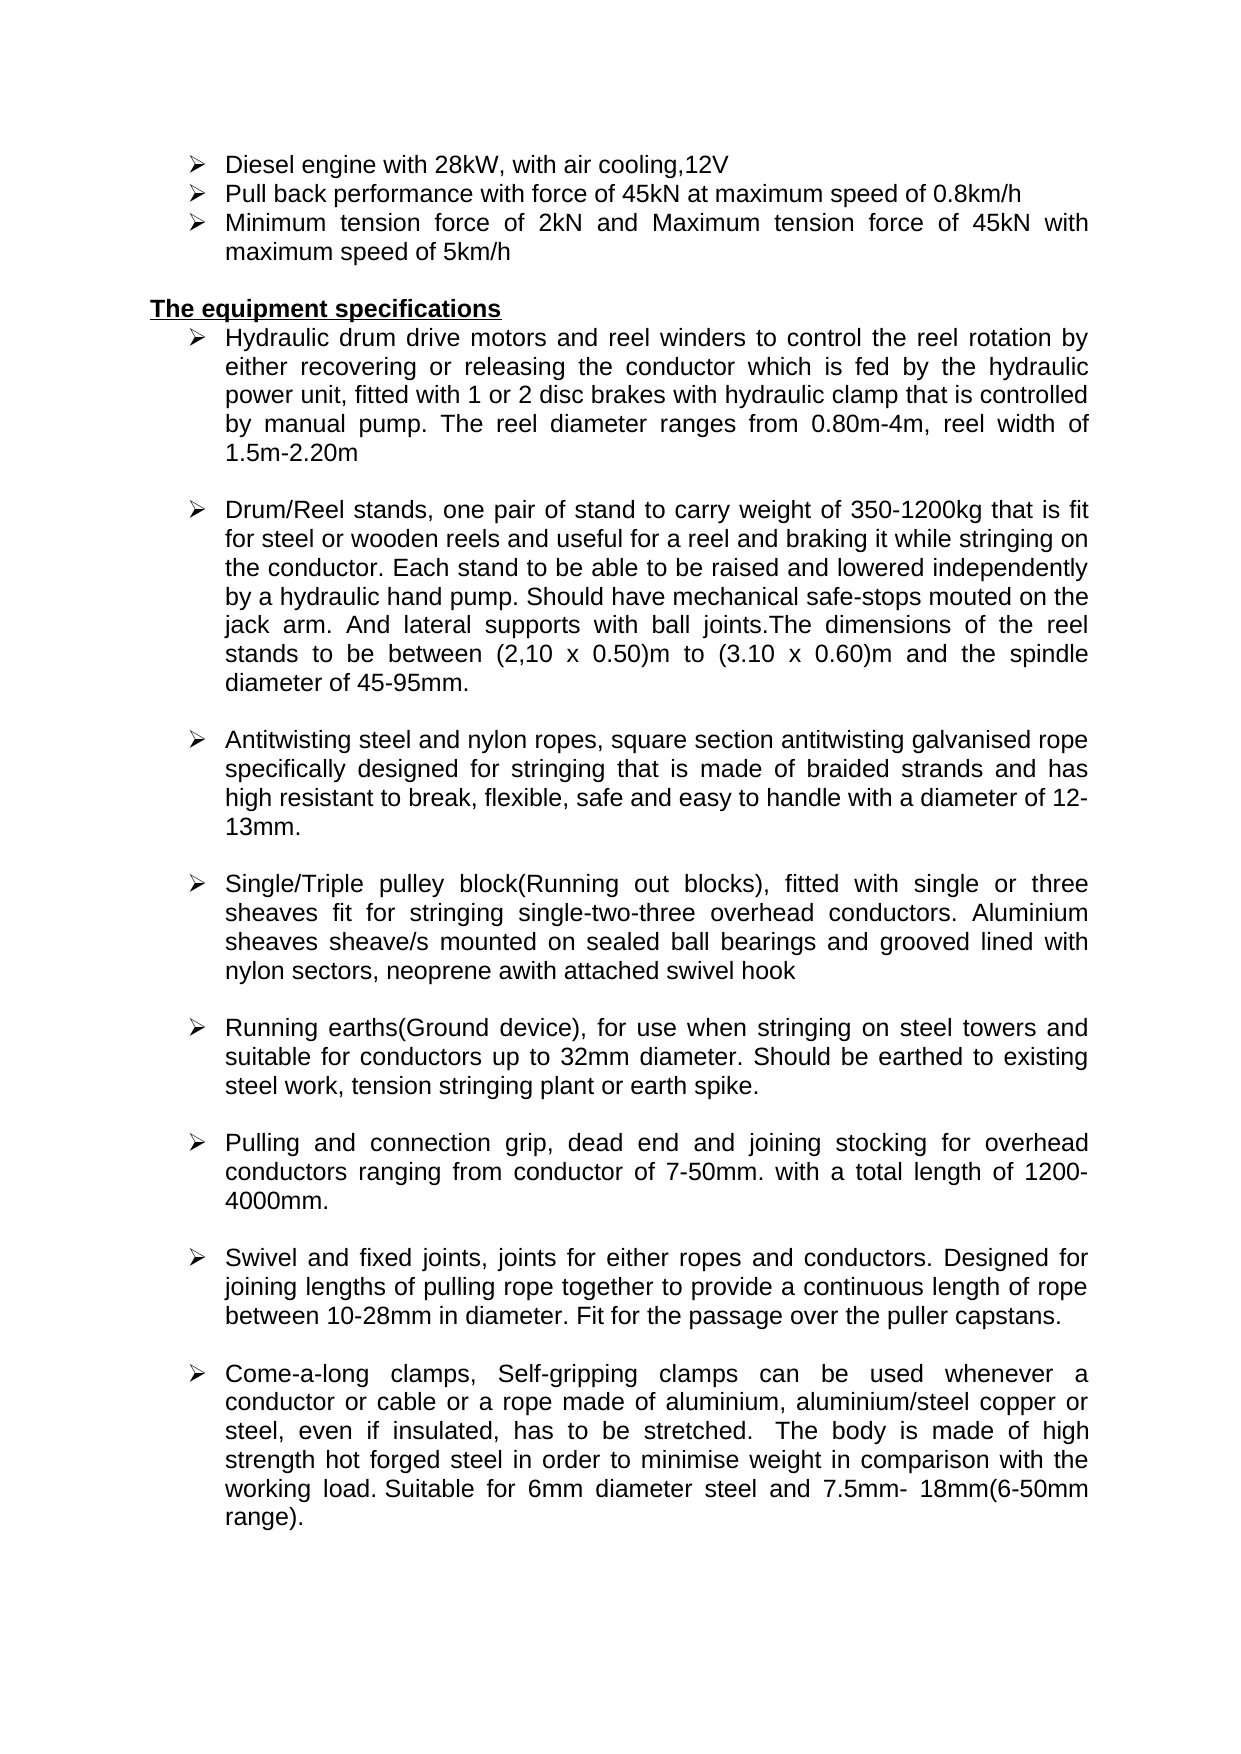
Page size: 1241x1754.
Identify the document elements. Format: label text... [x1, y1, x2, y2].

list Swivel and fixed joints, joints for either ropes and conductors. Designed for joining lengths of pulling rope together to provide a continuous length of rope between 10-28mm in diameter. Fit for the passage over the puller capstans. [187, 1243, 1090, 1330]
list Hydraulic drum drive motors and reel winders to control the reel rotation by either recovering or releasing the conductor which is fed by the hydraulic power unit, fitted with 1 or 2 disc brakes with hydraulic clamp that is controlled by manual pump. The reel diameter ranges from 0.80m-4m, reel width of 1.5m-2.20m [187, 323, 1090, 467]
list Minimum tension force of 2kN and Maximum tension force of 45kN with maximum speed of 5km/h [187, 208, 1090, 265]
list Pull back performance with force of 45kN at maximum speed of 0.8km/h [187, 179, 1090, 208]
list Come-a-long clamps, Self-gripping clamps can be used whenever a conductor or cable or a rope made of aluminium, aluminium/steel copper or steel, even if insulated, has to be stretched. The body is made of high strength hot forged steel in order to minimise weight in comparison with the working load. Suitable for 6mm diameter steel and 7.5mm- 18mm(6-50mm range). [187, 1358, 1090, 1531]
list Single/Triple pulley block(Running out blocks), fitted with single or three sheaves fit for stringing single-two-three overhead conductors. Aluminium sheaves sheave/s mounted on sealed ball bearings and grooved lined with nylon sectors, neoprene awith attached swivel hook [187, 869, 1090, 984]
list Drum/Reel stands, one pair of stand to carry weight of 350-1200kg that is fit for steel or wooden reels and useful for a reel and braking it while stringing on the conductor. Each stand to be able to be raised and lowered independently by a hydraulic hand pump. Should have mechanical safe-stops mouted on the jack arm. And lateral supports with ball joints.The dimensions of the reel stands to be between (2,10 x 0.50)m to (3.10 x 0.60)m and the spindle diameter of 45-95mm. [187, 495, 1090, 697]
list Pulling and connection grip, dead end and joining stocking for overhead conductors ranging from conductor of 7-50mm. with a total length of 1200-4000mm. [187, 1128, 1090, 1215]
list Running earths(Ground device), for use when stringing on steel towers and suitable for conductors up to 32mm diameter. Should be earthed to existing steel work, tension stringing plant or earth spike. [187, 1013, 1090, 1099]
list Diesel engine with 28kW, with air cooling,12V [187, 150, 1090, 179]
list Antitwisting steel and nylon ropes, square section antitwisting galvanised rope specifically designed for stringing that is made of braided strands and has high resistant to break, flexible, safe and easy to handle with a diameter of 12-13mm. [187, 726, 1090, 841]
text The equipment specifications [150, 294, 1090, 323]
